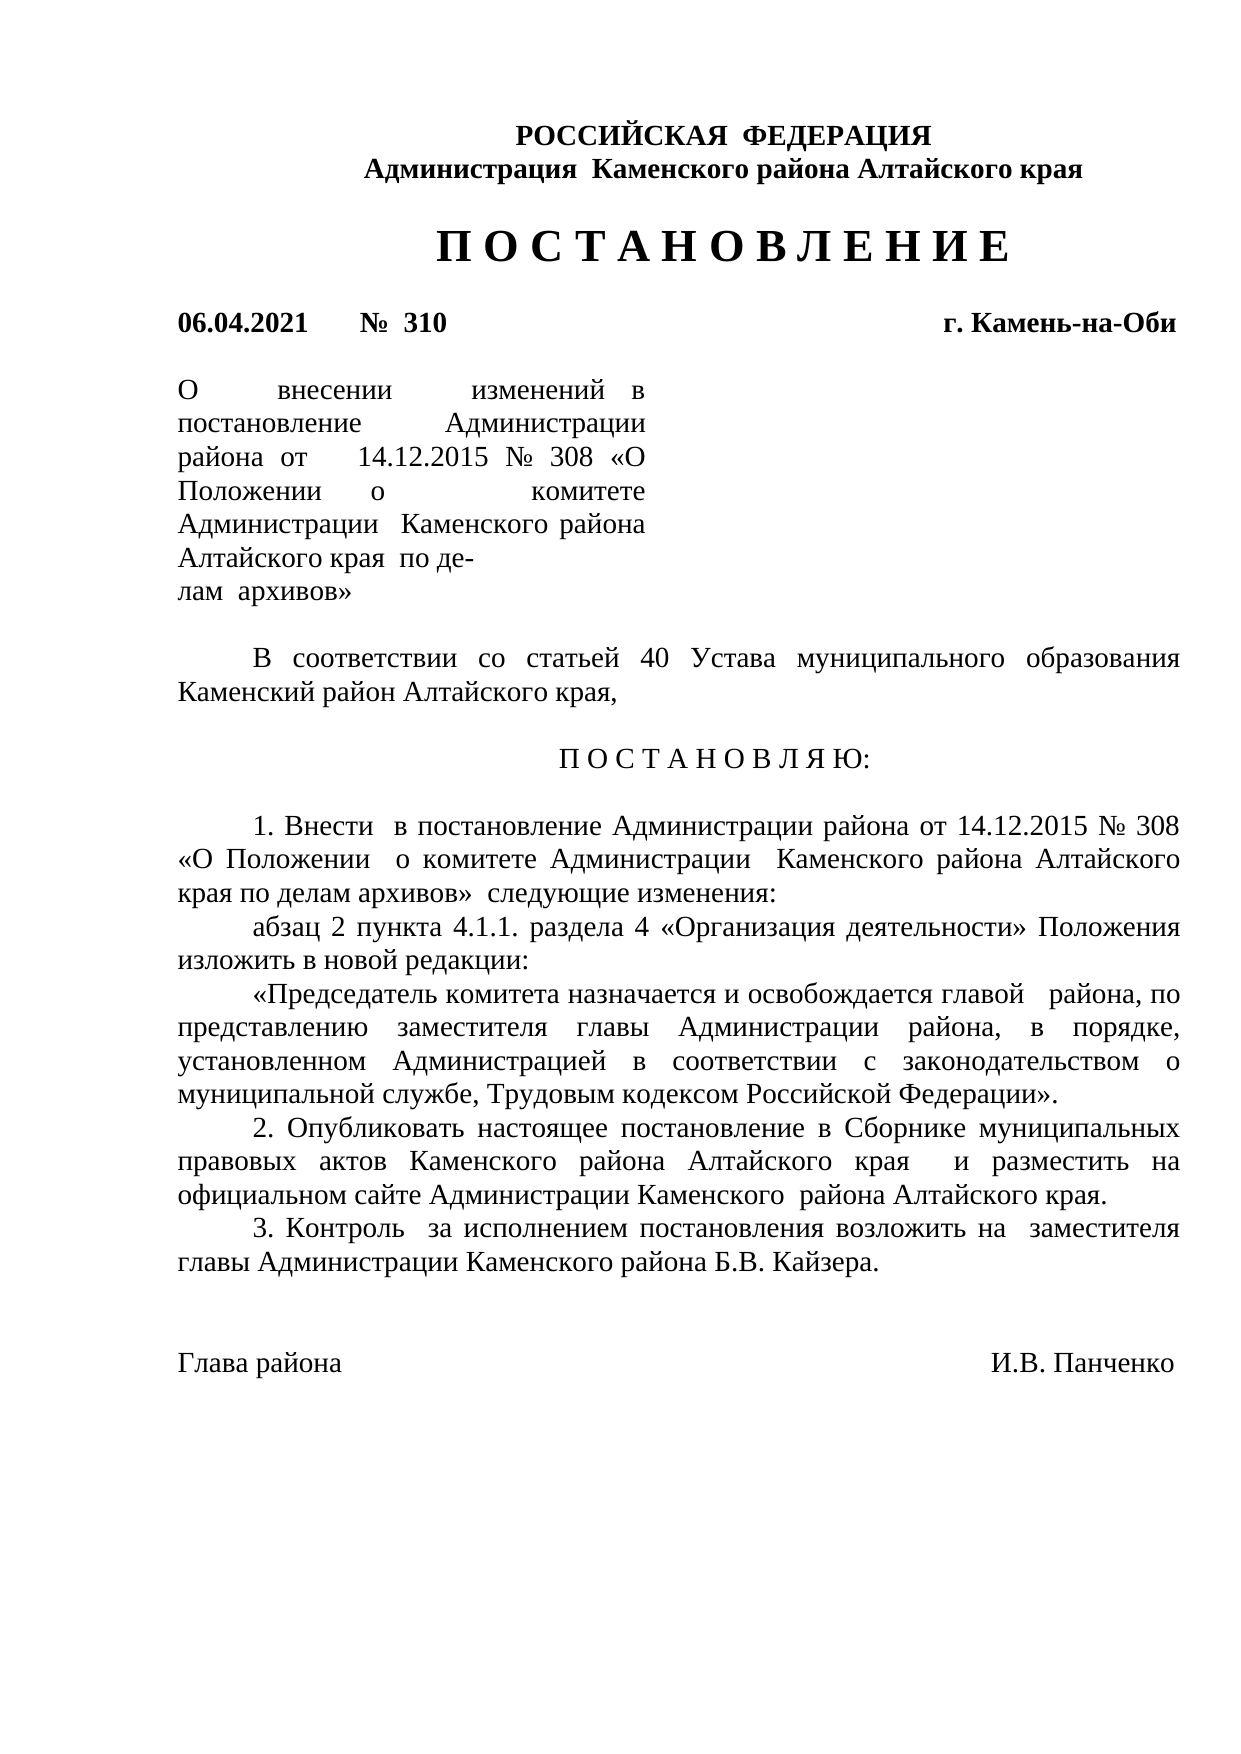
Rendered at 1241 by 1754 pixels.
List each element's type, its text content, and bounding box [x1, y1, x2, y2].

text О внесении изменений в постановление Администрации района от 14.12.2015 № 308 «О Положении о комитете Администрации Каменского района Алтайского края по де- [177, 372, 646, 573]
title РОССИЙСКАЯ ФЕДЕРАЦИЯ [177, 118, 1181, 152]
text «Председатель комитета назначается и освобождается главой района, по представлению заместителя главы Администрации района, в порядке, установленном Администрацией в соответствии с законодательством о муниципальной службе, Трудовым кодексом Российской Федерации». [177, 976, 1181, 1110]
text П О С Т А Н О В Л Я Ю: [177, 741, 1181, 774]
text Глава района И.В. Панченко [177, 1345, 1181, 1378]
subtitle П О С Т А Н О В Л Е Н И Е [177, 219, 1181, 271]
text 1. Внести в постановление Администрации района от 14.12.2015 № 308 «О Положении о комитете Администрации Каменского района Алтайского края по делам архивов» следующие изменения: [177, 808, 1181, 909]
text В соответствии со статьей 40 Устава муниципального образования Каменский район Алтайского края, [177, 640, 1181, 707]
text 2. Опубликовать настоящее постановление в Сборнике муниципальных правовых актов Каменского района Алтайского края и разместить на официальном сайте Администрации Каменского района Алтайского края. [177, 1110, 1181, 1211]
subtitle Администрация Каменского района Алтайского края [177, 152, 1181, 185]
text 3. Контроль за исполнением постановления возложить на заместителя главы Администрации Каменского района Б.В. Кайзера. [177, 1211, 1181, 1278]
text 06.04.2021 № 310 г. Камень-на-Оби [177, 305, 1181, 338]
text абзац 2 пункта 4.1.1. раздела 4 «Организация деятельности» Положения изложить в новой редакции: [177, 909, 1181, 976]
text лам архивов» [177, 573, 1181, 607]
